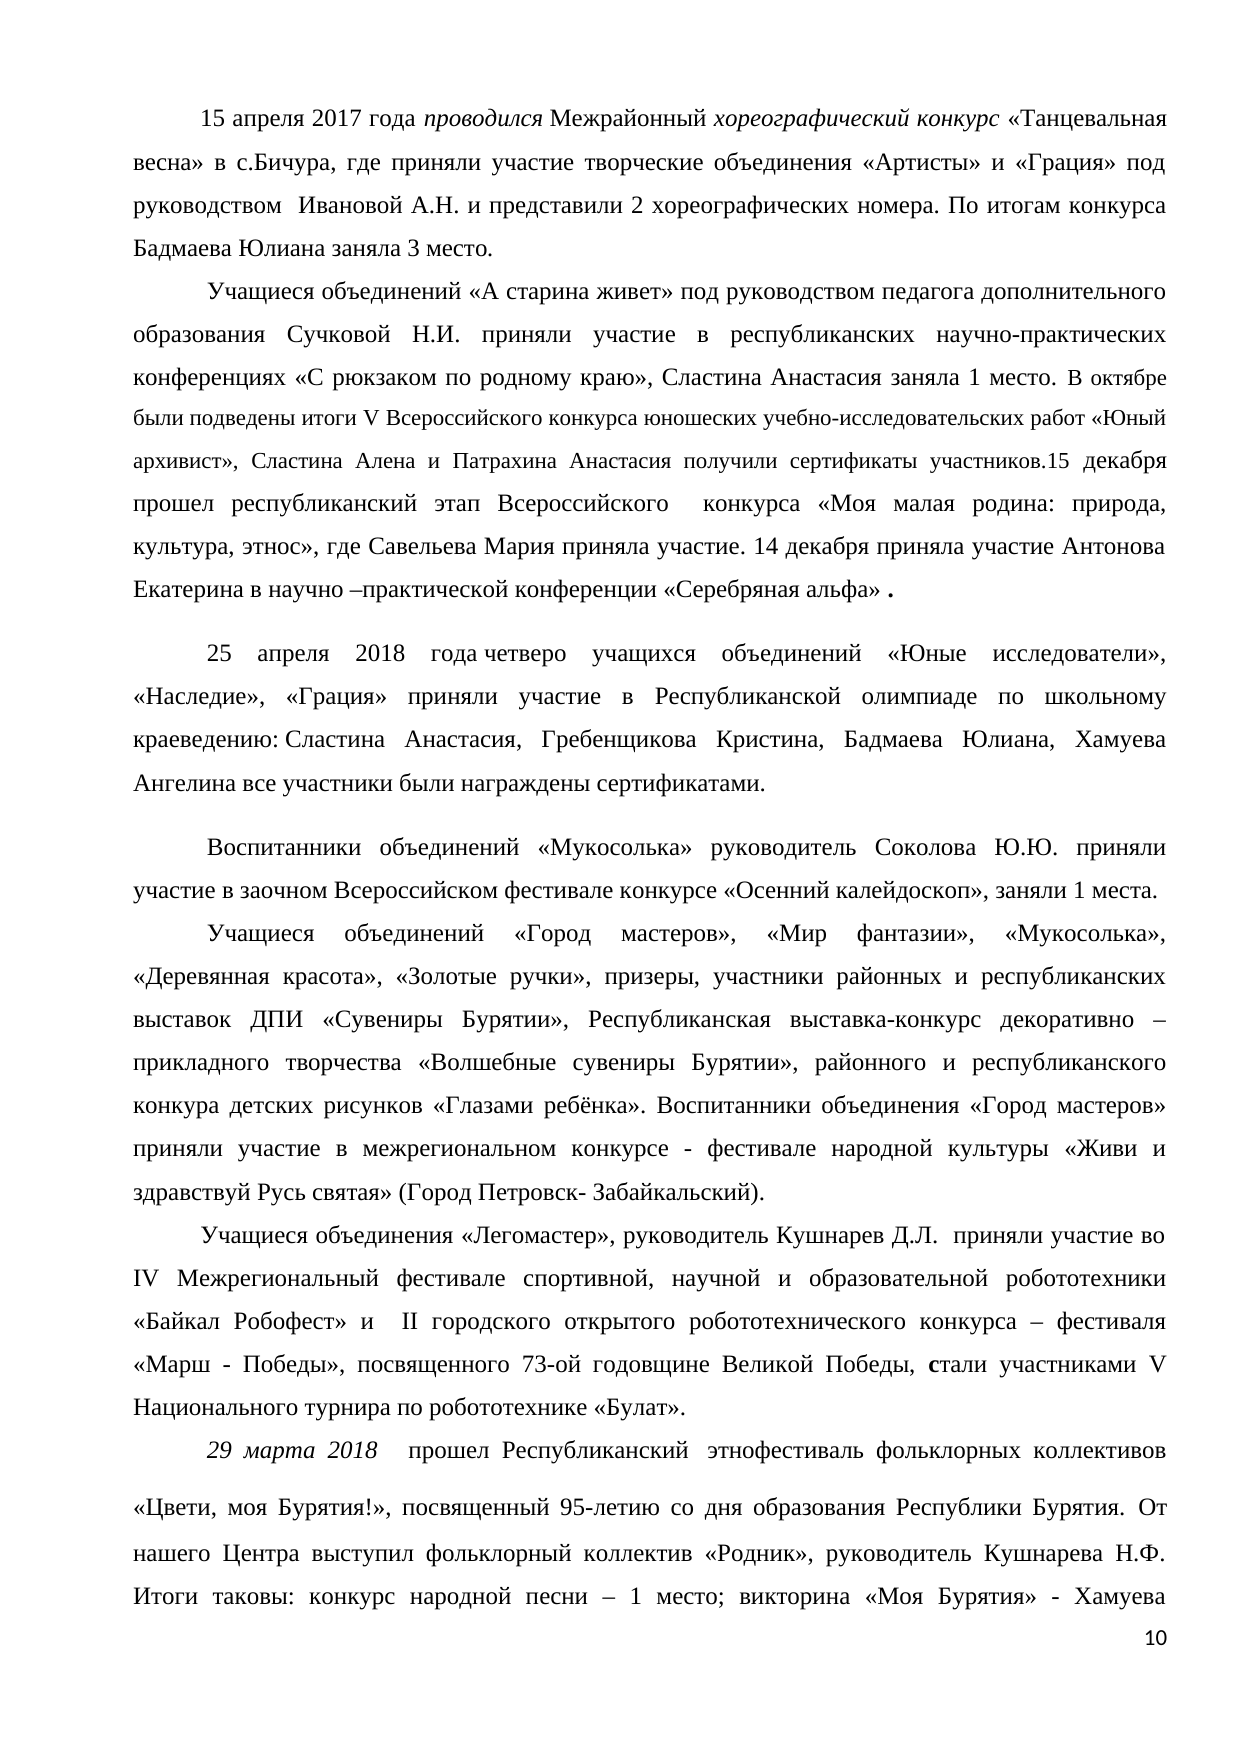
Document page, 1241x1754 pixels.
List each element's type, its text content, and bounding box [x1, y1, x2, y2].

text Учащиеся объединения «Легомастер», руководитель Кушнарев Д.Л. приняли участие во IV Межрегиональный фестивале спортивной, научной и образовательной робототехники «Байкал Робофест» и II городского открытого робототехнического конкурса – фестиваля «Марш - Победы», посвященного 73-ой годовщине Великой Победы, стали участниками V Национального турнира по робототехнике «Булат». [133, 1220, 1167, 1421]
text 15 апреля 2017 года проводился Межрайонный хореографический конкурс «Танцевальная весна» в с.Бичура, где приняли участие творческие объединения «Артисты» и «Грация» под руководством Ивановой А.Н. и представили 2 хореографических номера. По итогам конкурса Бадмаева Юлиана заняла 3 место. [133, 103, 1167, 262]
text Учащиеся объединений «А старина живет» под руководством педагога дополнительного образования Сучковой Н.И. приняли участие в республиканских научно-практических конференциях «С рюкзаком по родному краю», Сластина Анастасия заняла 1 место. В октябре были подведены итоги V Всероссийского конкурса юношеских учебно-исследовательских работ «Юный архивист», Сластина Алена и Патрахина Анастасия получили сертификаты участников.15 декабря прошел республиканский этап Всероссийского конкурса «Моя малая родина: природа, культура, этнос», где Савельева Мария приняла участие. 14 декабря приняла участие Антонова Екатерина в научно –практической конференции «Серебряная альфа» . [133, 276, 1167, 603]
text 25 апреля 2018 года четверо учащихся объединений «Юные исследователи», «Наследие», «Грация» приняли участие в Республиканской олимпиаде по школьному краеведению: Сластина Анастасия, Гребенщикова Кристина, Бадмаева Юлиана, Хамуева Ангелина все участники были награждены сертификатами. [133, 638, 1167, 796]
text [133, 1435, 1167, 1610]
text Учащиеся объединений «Город мастеров», «Мир фантазии», «Мукосолька», «Деревянная красота», «Золотые ручки», призеры, участники районных и республиканских выставок ДПИ «Сувениры Бурятии», Республиканская выставка-конкурс декоративно – прикладного творчества «Волшебные сувениры Бурятии», районного и республиканского конкура детских рисунков «Глазами ребёнка». Воспитанники объединения «Город мастеров» приняли участие в межрегиональном конкурсе - фестивале народной культуры «Живи и здравствуй Русь святая» (Город Петровск- Забайкальский). [133, 918, 1167, 1205]
text Воспитанники объединений «Мукосолька» руководитель Соколова Ю.Ю. приняли участие в заочном Всероссийском фестивале конкурсе «Осенний калейдоскоп», заняли 1 места. [133, 832, 1167, 903]
